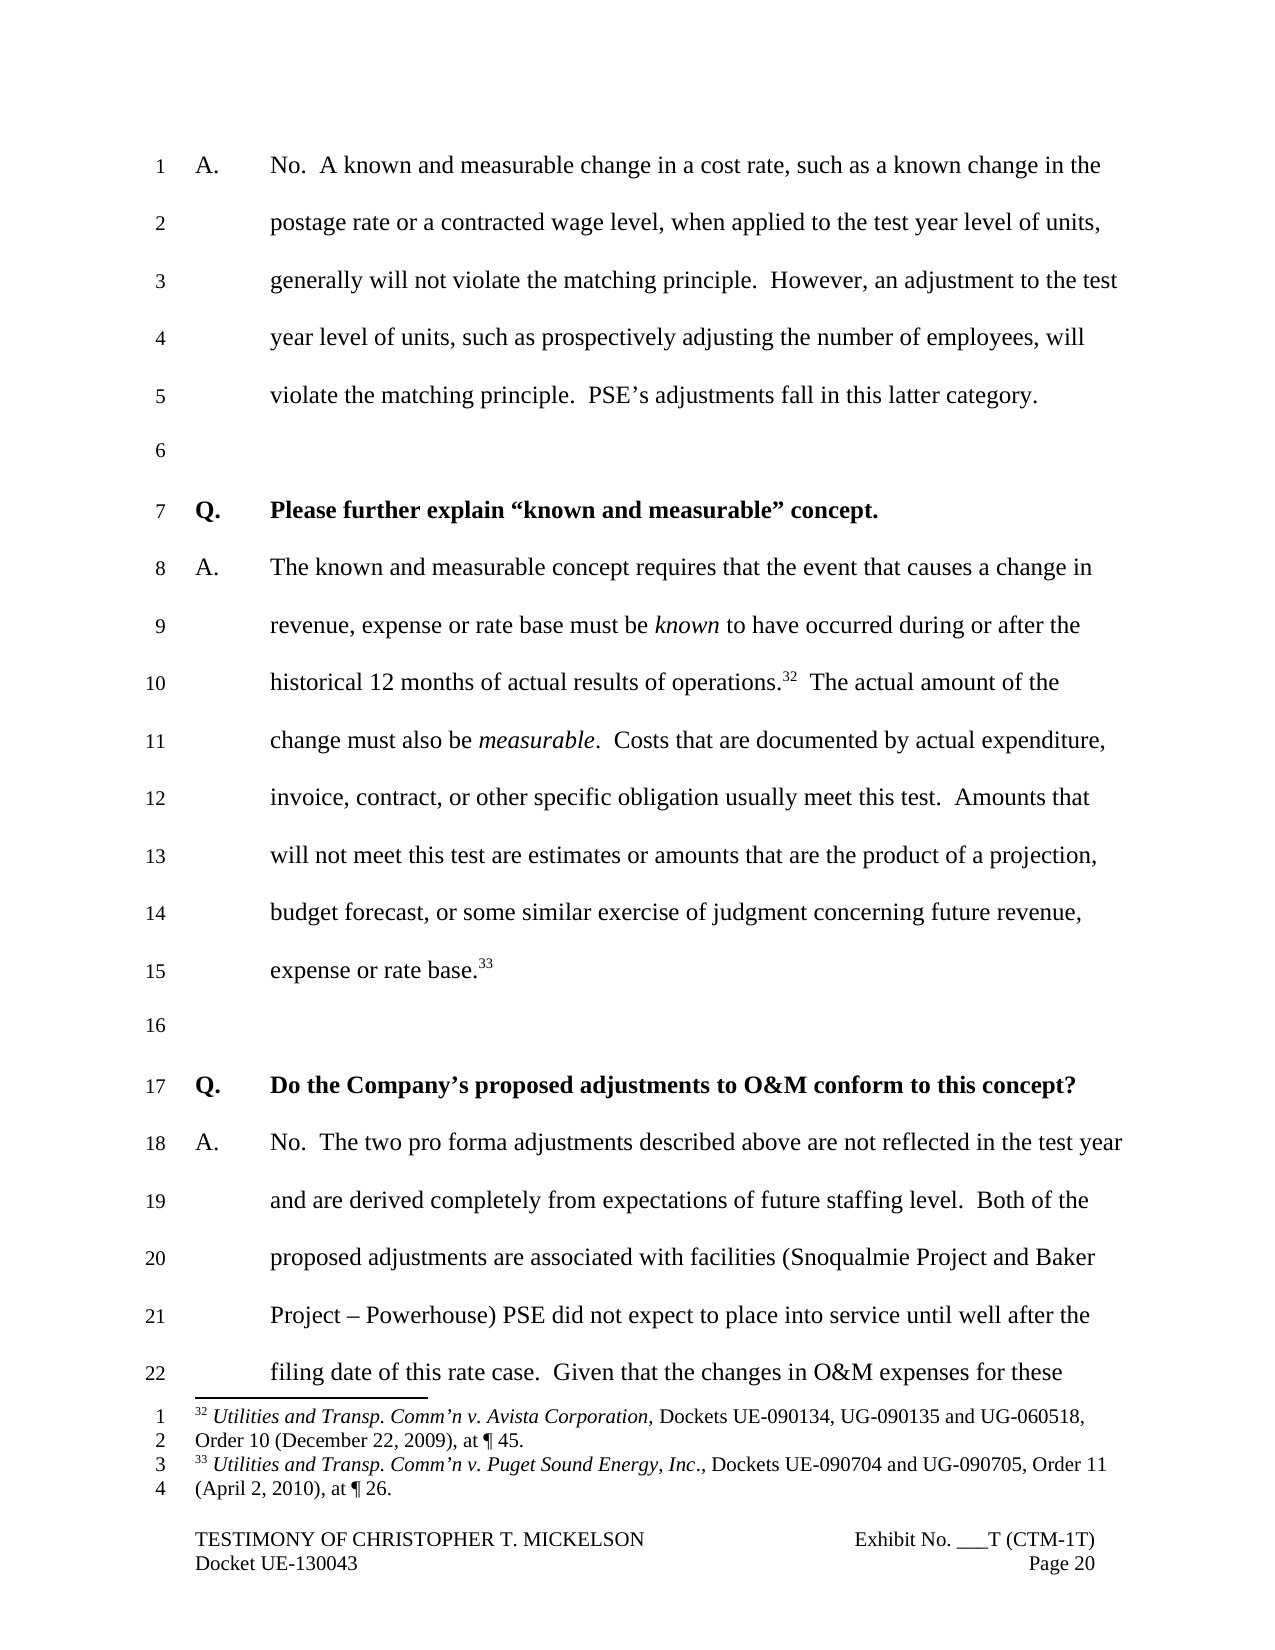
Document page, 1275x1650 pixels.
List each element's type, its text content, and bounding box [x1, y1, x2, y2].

text Q. Do the Company’s proposed adjustments to O&M conform to this concept? [195, 1070, 1125, 1099]
text A. The known and measurable concept requires that the event that causes a change in revenue, expense or rate base must be known to have occurred during or after the historical 12 months of actual results of operations. The actual amount of the change must also be measurable. Costs that are documented by actual expenditure, invoice, contract, or other specific obligation usually meet this test. Amounts that will not meet this test are estimates or amounts that are the product of a projection, budget forecast, or some similar exercise of judgment concerning future revenue, expense or rate base. [195, 552, 1125, 984]
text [195, 1127, 1125, 1386]
text A. No. A known and measurable change in a cost rate, such as a known change in the postage rate or a contracted wage level, when applied to the test year level of units, generally will not violate the matching principle. However, an adjustment to the test year level of units, such as prospectively adjusting the number of employees, will violate the matching principle. PSE’s adjustments fall in this latter category. [195, 150, 1125, 409]
text Q. Please further explain “known and measurable” concept. [195, 495, 1125, 524]
